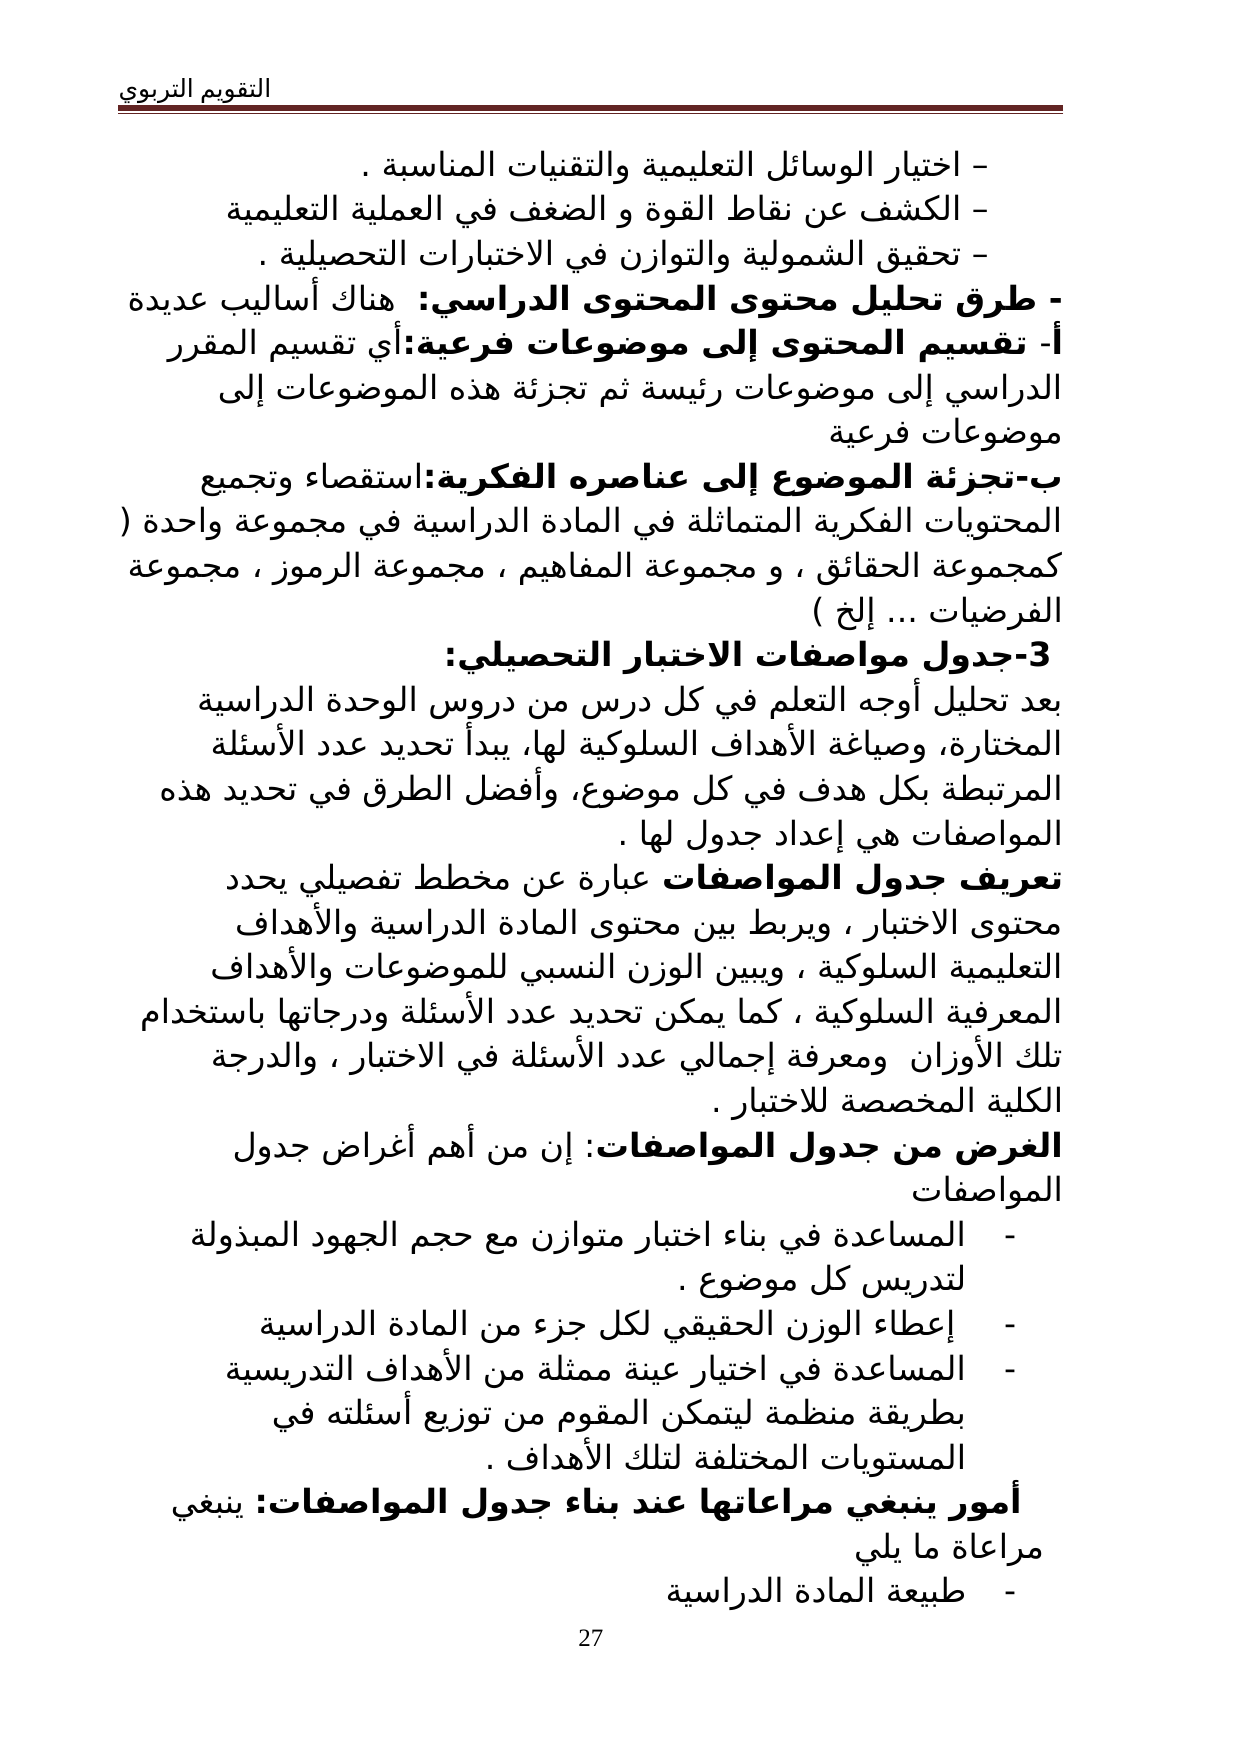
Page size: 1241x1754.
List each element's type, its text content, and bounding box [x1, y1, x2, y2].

text – تحقيق الشمولية والتوازن في الاختبارات التحصيلية . [118, 234, 1063, 273]
list طبيعة المادة الدراسية [137, 1572, 1004, 1611]
text أ- تقسيم المحتوى إلى موضوعات فرعية:أي تقسيم المقرر الدراسي إلى موضوعات رئيسة ثم تجزئة هذه الموضوعات إلى موضوعات فرعية [133, 323, 1063, 452]
text تعريف جدول المواصفات عبارة عن مخطط تفصيلي يحدد محتوى الاختبار ، ويربط بين محتوى المادة الدراسية والأهداف التعليمية السلوكية ، ويبين الوزن النسبي للموضوعات والأهداف المعرفية السلوكية ، كما يمكن تحديد عدد الأسئلة ودرجاتها باستخدام تلك الأوزان ومعرفة إجمالي عدد الأسئلة في الاختبار ، والدرجة الكلية المخصصة للاختبار . [137, 858, 1063, 1120]
text - طرق تحليل محتوى المحتوى الدراسي: هناك أساليب عديدة [118, 279, 1063, 318]
text ب-تجزئة الموضوع إلى عناصره الفكرية:استقصاء وتجميع المحتويات الفكرية المتماثلة في المادة الدراسية في مجموعة واحدة ( كمجموعة الحقائق ، و مجموعة المفاهيم ، مجموعة الرموز ، مجموعة الفرضيات ... إلخ ) [118, 457, 1063, 630]
text – الكشف عن نقاط القوة و الضغف في العملية التعليمية [118, 190, 1063, 229]
text 3-جدول مواصفات الاختبار التحصيلي: بعد تحليل أوجه التعلم في كل درس من دروس الوحدة الدراسية المختارة، وصياغة الأهداف السلوكية لها، يبدأ تحديد عدد الأسئلة المرتبطة بكل هدف في كل موضوع، وأفضل الطرق في تحديد هذه المواصفات هي إعداد جدول لها . [137, 636, 1063, 853]
text – اختيار الوسائل التعليمية والتقنيات المناسبة . [118, 145, 1063, 184]
list المساعدة في اختيار عينة ممثلة من الأهداف التدريسية بطريقة منظمة ليتمكن المقوم من توزيع أسئلته في المستويات المختلفة لتلك الأهداف . [137, 1349, 1004, 1477]
text أمور ينبغي مراعاتها عند بناء جدول المواصفات: ينبغي مراعاة ما يلي [137, 1483, 1044, 1566]
list إعطاء الوزن الحقيقي لكل جزء من المادة الدراسية [137, 1304, 1004, 1343]
text الغرض من جدول المواصفات: إن من أهم أغراض جدول المواصفات [137, 1126, 1063, 1209]
list المساعدة في بناء اختبار متوازن مع حجم الجهود المبذولة لتدريس كل موضوع . [137, 1215, 1004, 1299]
